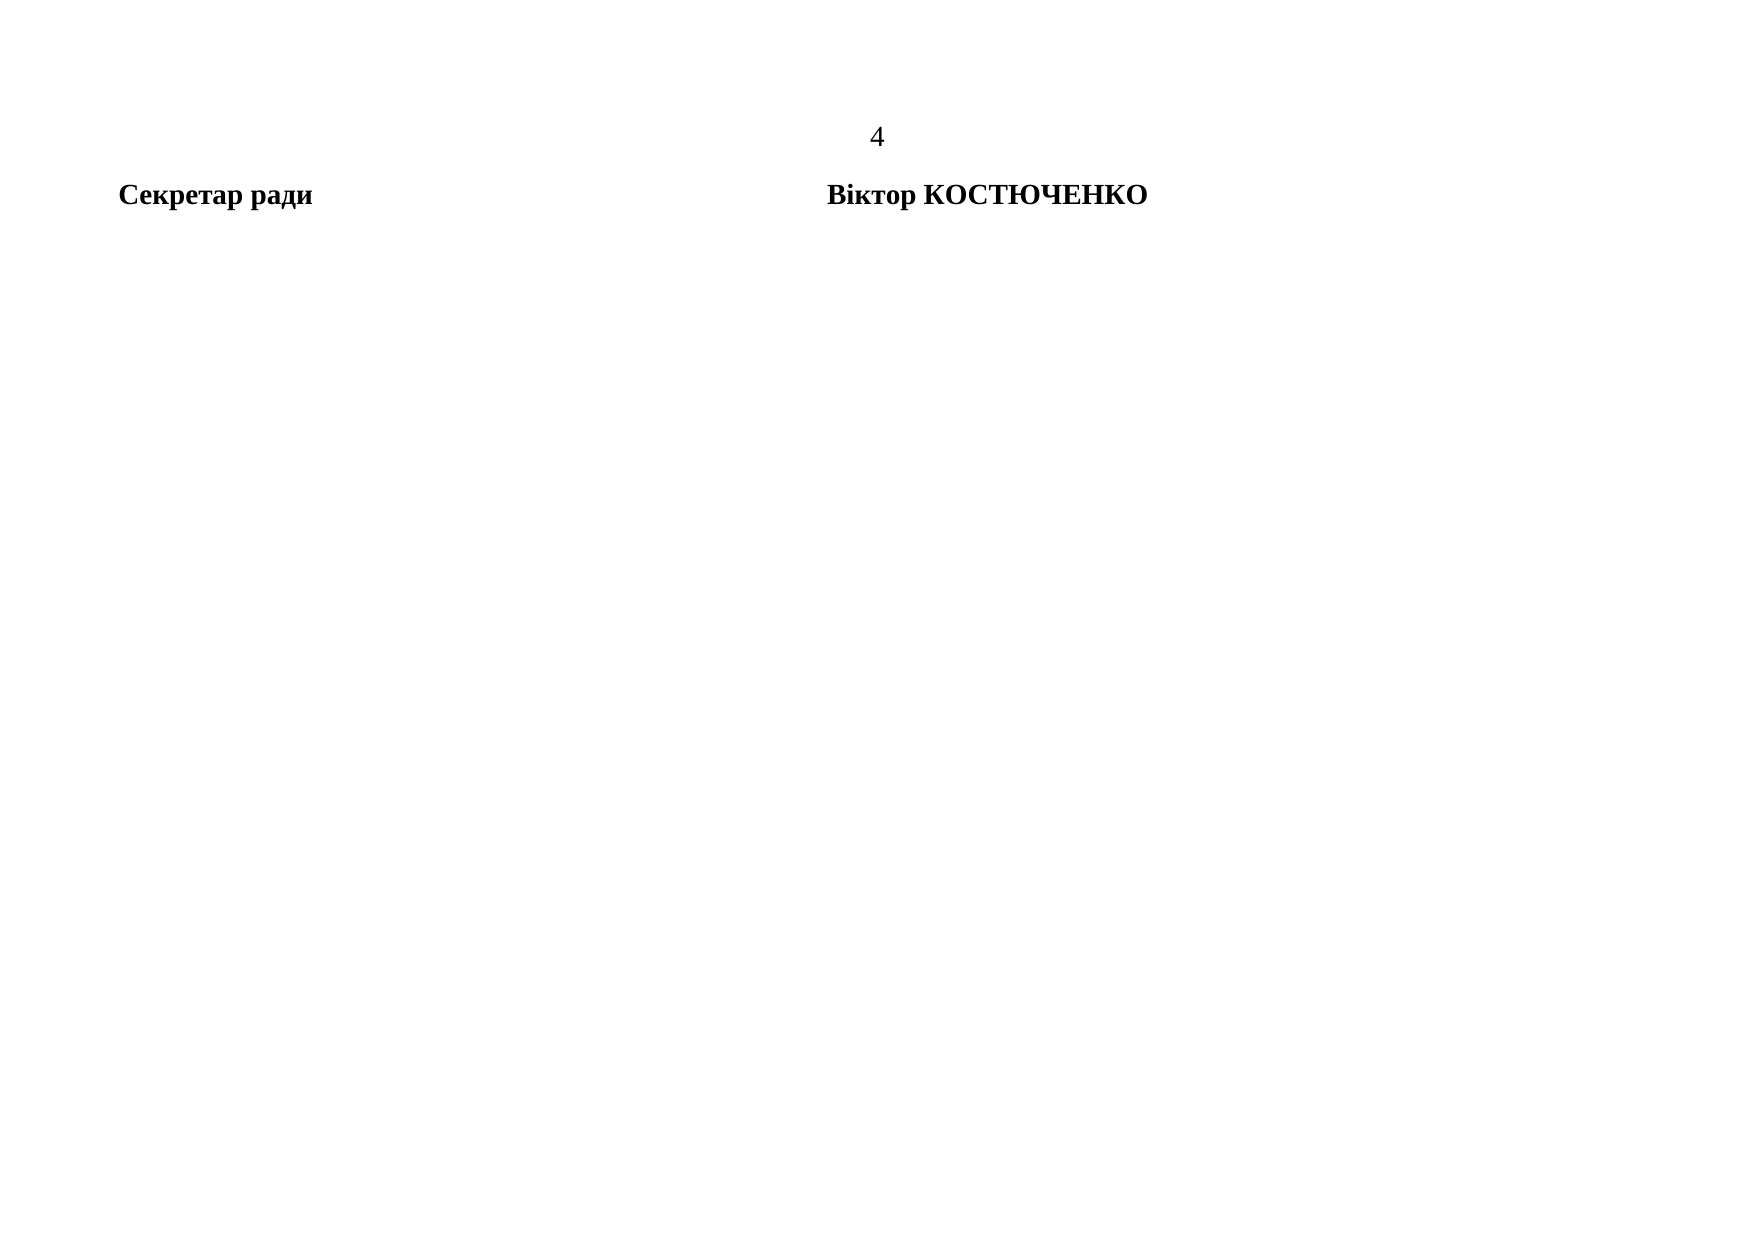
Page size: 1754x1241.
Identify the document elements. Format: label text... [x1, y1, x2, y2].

text Секретар ради Віктор КОСТЮЧЕНКО [118, 177, 1636, 211]
